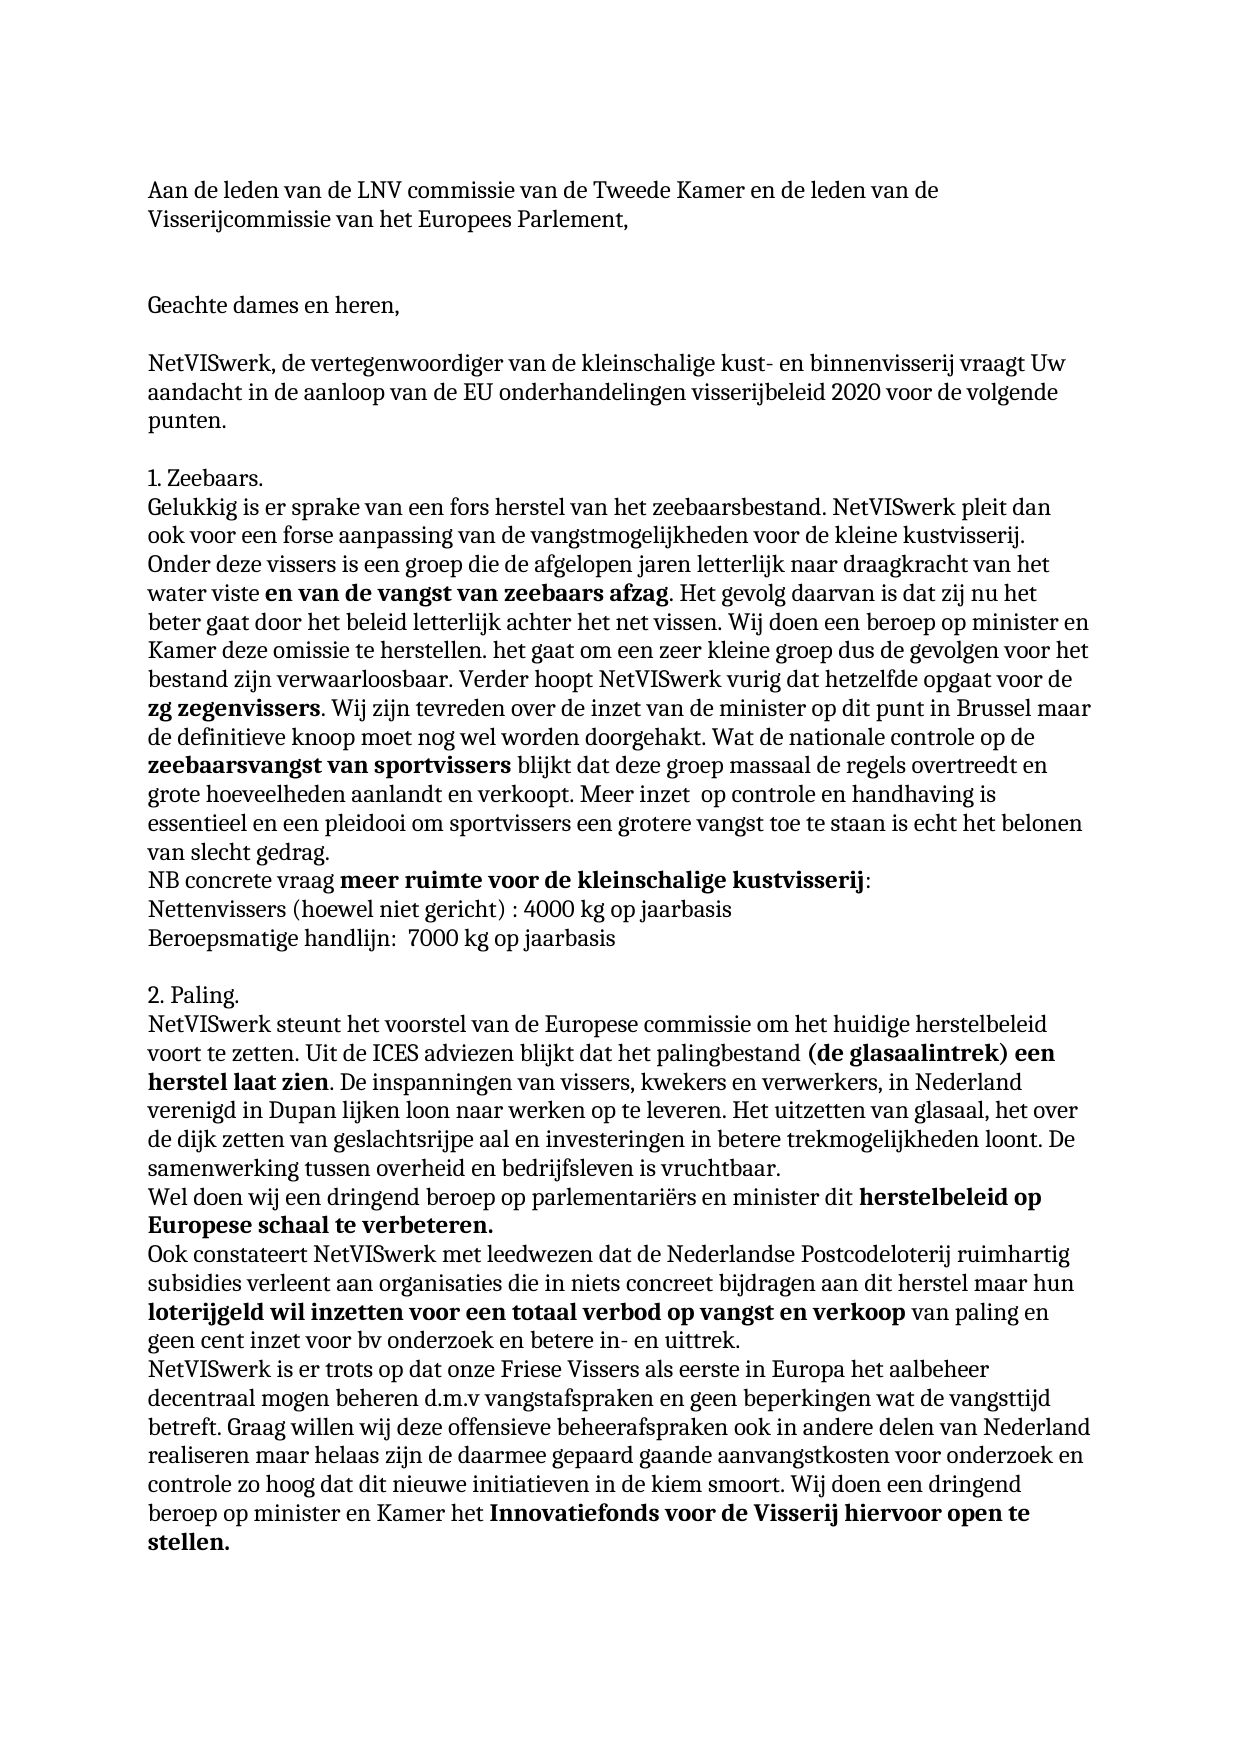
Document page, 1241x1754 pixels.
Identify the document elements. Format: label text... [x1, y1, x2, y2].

text 1. Zeebaars. [148, 464, 1093, 493]
text 2. Paling. [148, 981, 1093, 1010]
text Aan de leden van de LNV commissie van de Tweede Kamer en de leden van de Visserijcommissie van het Europees Parlement, [148, 176, 1093, 234]
text NB concrete vraag meer ruimte voor de kleinschalige kustvisserij: [148, 866, 1093, 895]
text Geachte dames en heren, [148, 291, 1093, 320]
text NetVISwerk is er trots op dat onze Friese Vissers als eerste in Europa het aalbeheer decentraal mogen beheren d.m.v vangstafspraken en geen beperkingen wat de vangsttijd betreft. Graag willen wij deze offensieve beheerafspraken ook in andere delen van Nederland realiseren maar helaas zijn de daarmee gepaard gaande aanvangstkosten voor onderzoek en controle zo hoog dat dit nieuwe initiatieven in de kiem smoort. Wij doen een dringend beroep op minister en Kamer het Innovatiefonds voor de Visserij hiervoor open te stellen. [148, 1355, 1093, 1556]
text NetVISwerk steunt het voorstel van de Europese commissie om het huidige herstelbeleid voort te zetten. Uit de ICES adviezen blijkt dat het palingbestand (de glasaalintrek) een herstel laat zien. De inspanningen van vissers, kwekers en verwerkers, in Nederland verenigd in Dupan lijken loon naar werken op te leveren. Het uitzetten van glasaal, het over de dijk zetten van geslachtsrijpe aal en investeringen in betere trekmogelijkheden loont. De samenwerking tussen overheid en bedrijfsleven is vruchtbaar. [148, 1010, 1093, 1183]
text Ook constateert NetVISwerk met leedwezen dat de Nederlandse Postcodeloterij ruimhartig subsidies verleent aan organisaties die in niets concreet bijdragen aan dit herstel maar hun loterijgeld wil inzetten voor een totaal verbod op vangst en verkoop van paling en geen cent inzet voor bv onderzoek en betere in- en uittrek. [148, 1240, 1093, 1355]
text NetVISwerk, de vertegenwoordiger van de kleinschalige kust- en binnenvisserij vraagt Uw aandacht in de aanloop van de EU onderhandelingen visserijbeleid 2020 voor de volgende punten. [148, 349, 1093, 435]
text Gelukkig is er sprake van een fors herstel van het zeebaarsbestand. NetVISwerk pleit dan ook voor een forse aanpassing van de vangstmogelijkheden voor de kleine kustvisserij. Onder deze vissers is een groep die de afgelopen jaren letterlijk naar draagkracht van het water viste en van de vangst van zeebaars afzag. Het gevolg daarvan is dat zij nu het beter gaat door het beleid letterlijk achter het net vissen. Wij doen een beroep op minister en Kamer deze omissie te herstellen. het gaat om een zeer kleine groep dus de gevolgen voor het bestand zijn verwaarloosbaar. Verder hoopt NetVISwerk vurig dat hetzelfde opgaat voor de zg zegenvissers. Wij zijn tevreden over de inzet van de minister op dit punt in Brussel maar de definitieve knoop moet nog wel worden doorgehakt. Wat de nationale controle op de zeebaarsvangst van sportvissers blijkt dat deze groep massaal de regels overtreedt en grote hoeveelheden aanlandt en verkoopt. Meer inzet op controle en handhaving is essentieel en een pleidooi om sportvissers een grotere vangst toe te staan is echt het belonen van slecht gedrag. [148, 493, 1093, 866]
text Beroepsmatige handlijn: 7000 kg op jaarbasis [148, 924, 1093, 953]
text Nettenvissers (hoewel niet gericht) : 4000 kg op jaarbasis [148, 895, 1093, 924]
text Wel doen wij een dringend beroep op parlementariërs en minister dit herstelbeleid op Europese schaal te verbeteren. [148, 1183, 1093, 1240]
